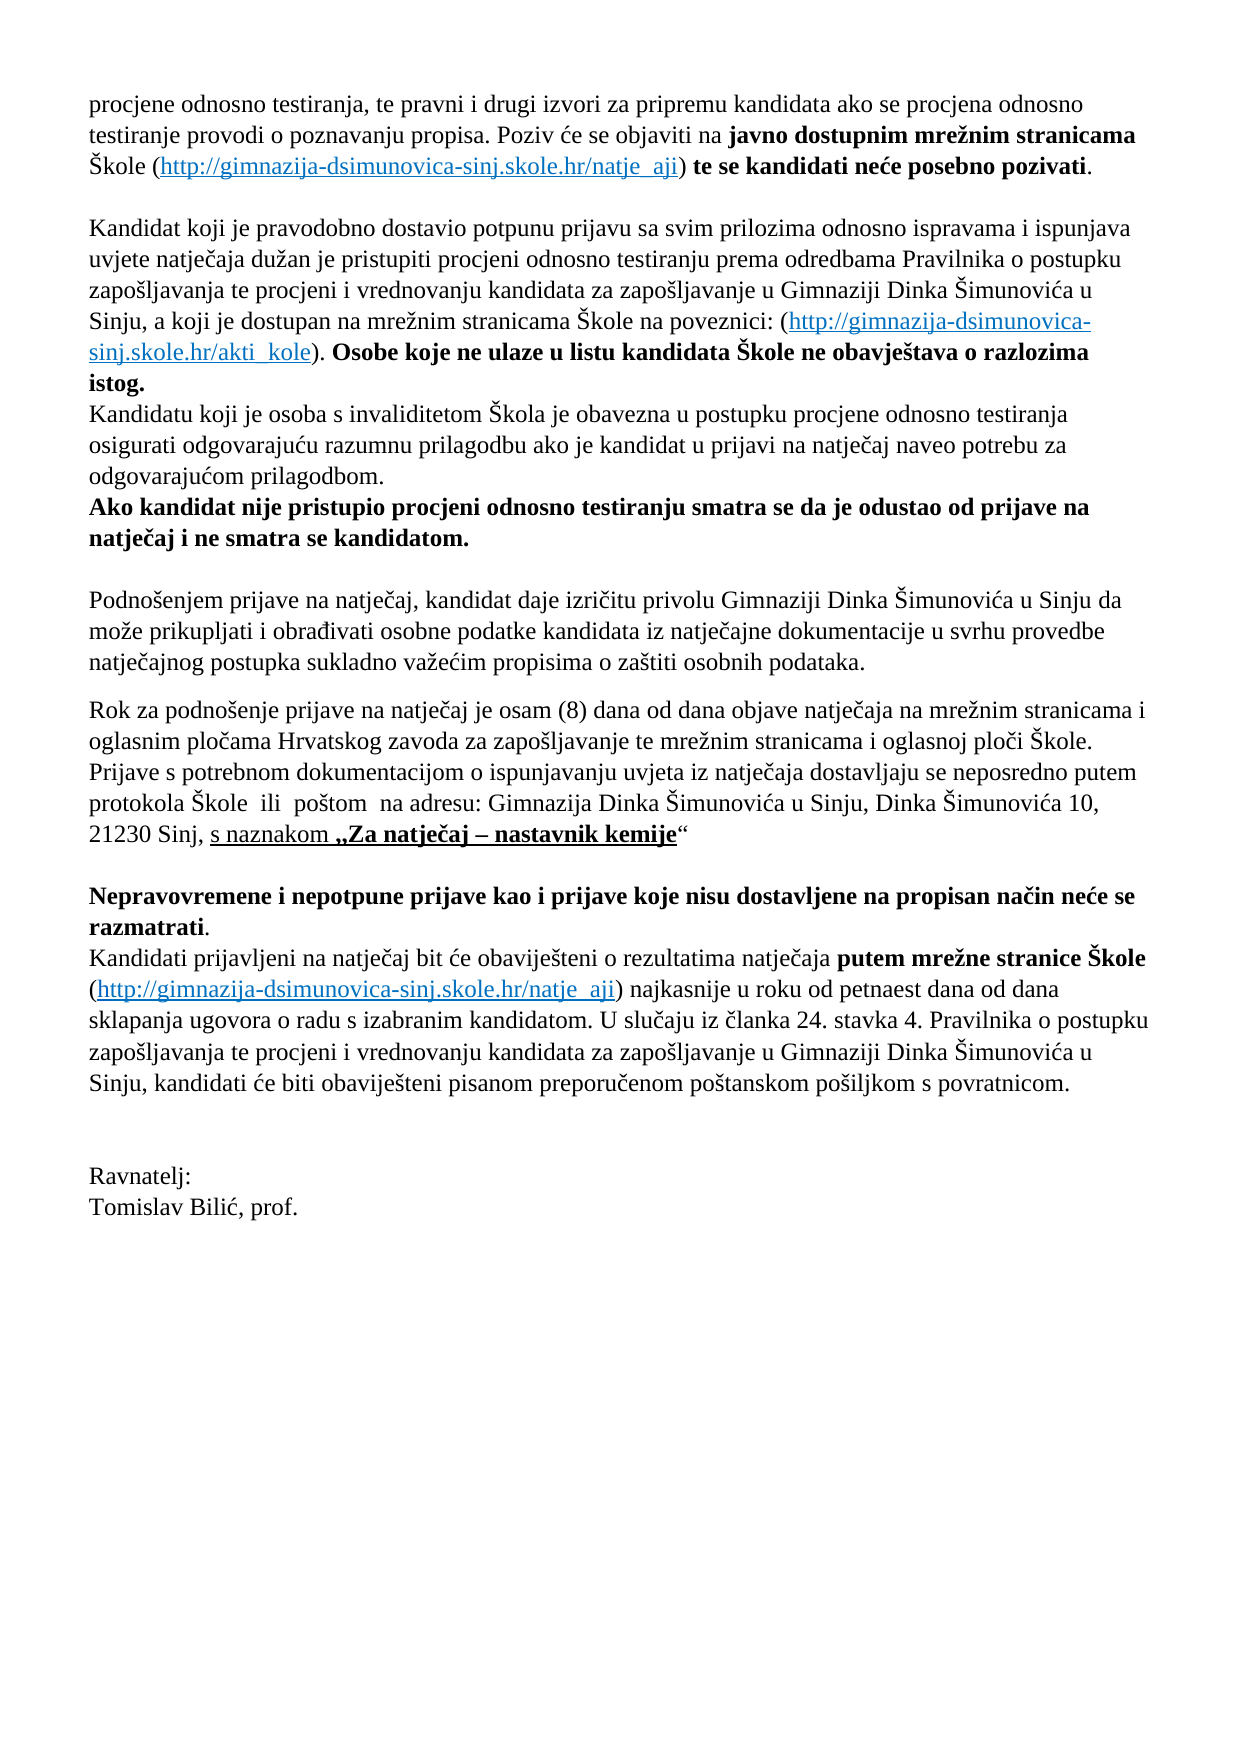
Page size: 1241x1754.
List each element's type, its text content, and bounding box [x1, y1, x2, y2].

text Kandidatu koji je osoba s invaliditetom Škola je obavezna u postupku procjene odnosno testiranja osigurati odgovarajuću razumnu prilagodbu ako je kandidat u prijavi na natječaj naveo potrebu za odgovarajućom prilagodbom. [89, 399, 1152, 490]
text Prijave s potrebnom dokumentacijom o ispunjavanju uvjeta iz natječaja dostavljaju se neposredno putem protokola Škole ili poštom na adresu: Gimnazija Dinka Šimunovića u Sinju, Dinka Šimunovića 10, 21230 Sinj, s naznakom ,,Za natječaj – nastavnik kemije“ [89, 757, 1152, 848]
text Nepravovremene i nepotpune prijave kao i prijave koje nisu dostavljene na propisan način neće se razmatrati. [89, 881, 1152, 941]
text Ako kandidat nije pristupio procjeni odnosno testiranju smatra se da je odustao od prijave na natječaj i ne smatra se kandidatom. [89, 492, 1152, 552]
text Rok za podnošenje prijave na natječaj je osam (8) dana od dana objave natječaja na mrežnim stranicama i oglasnim pločama Hrvatskog zavoda za zapošljavanje te mrežnim stranicama i oglasnoj ploči Škole. [89, 695, 1152, 755]
text Ravnatelj: [89, 1161, 1152, 1189]
text Kandidati prijavljeni na natječaj bit će obaviješteni o rezultatima natječaja putem mrežne stranice Škole (http://gimnazija-dsimunovica-sinj.skole.hr/natje_aji) najkasnije u roku od petnaest dana od dana sklapanja ugovora o radu s izabranim kandidatom. U slučaju iz članka 24. stavka 4. Pravilnika o postupku zapošljavanja te procjeni i vrednovanju kandidata za zapošljavanje u Gimnaziji Dinka Šimunovića u Sinju, kandidati će biti obaviješteni pisanom preporučenom poštanskom pošiljkom s povratnicom. [89, 943, 1152, 1096]
text Kandidat koji je pravodobno dostavio potpunu prijavu sa svim prilozima odnosno ispravama i ispunjava uvjete natječaja dužan je pristupiti procjeni odnosno testiranju prema odredbama Pravilnika o postupku zapošljavanja te procjeni i vrednovanju kandidata za zapošljavanje u Gimnaziji Dinka Šimunovića u Sinju, a koji je dostupan na mrežnim stranicama Škole na poveznici: (http://gimnazija-dsimunovica-sinj.skole.hr/akti_kole). Osobe koje ne ulaze u listu kandidata Škole ne obavještava o razlozima istog. [89, 213, 1152, 397]
text Podnošenjem prijave na natječaj, kandidat daje izričitu privolu Gimnaziji Dinka Šimunovića u Sinju da može prikupljati i obrađivati osobne podatke kandidata iz natječajne dokumentacije u svrhu provedbe natječajnog postupka sukladno važećim propisima o zaštiti osobnih podataka. [89, 585, 1152, 676]
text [89, 89, 1152, 179]
text Tomislav Bilić, prof. [89, 1192, 1152, 1221]
